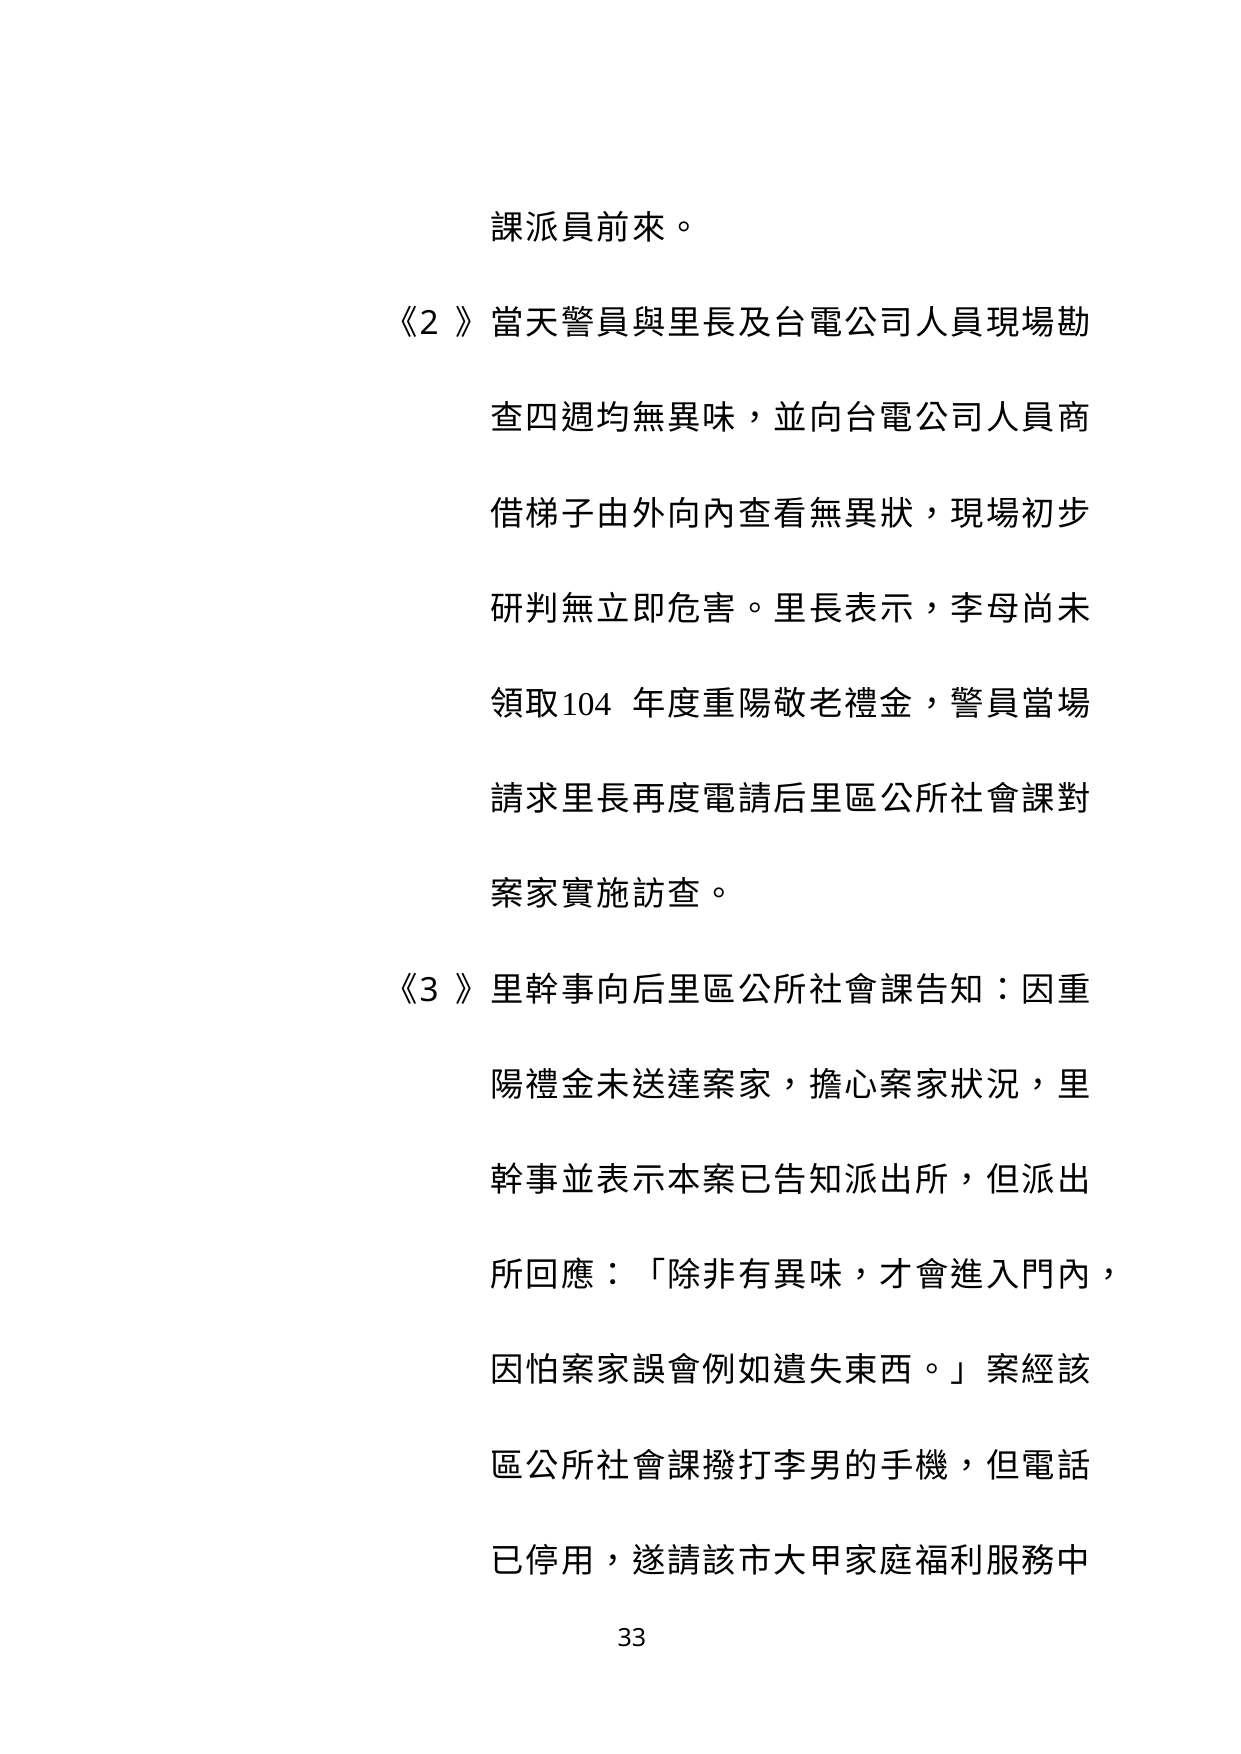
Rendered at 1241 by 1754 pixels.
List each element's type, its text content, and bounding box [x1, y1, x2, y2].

subtitle 月眉派出所警員接獲報案後，與台電公司人員至現場，發現案家大門深鎖，經敲門(含窗戶)許久，無人回應，經里長聯繫后里區公所社會課派員到場協助進入案家勘查，但苦等許久仍未見社會課派員前來。 [366, 177, 1092, 272]
subtitle 當天警員與里長及台電公司人員現場勘查四週均無異味，並向台電公司人員商借梯子由外向內查看無異狀，現場初步研判無立即危害。里長表示，李母尚未領取104年度重陽敬老禮金，警員當場請求里長再度電請后里區公所社會課對案家實施訪查。 [366, 272, 1092, 939]
